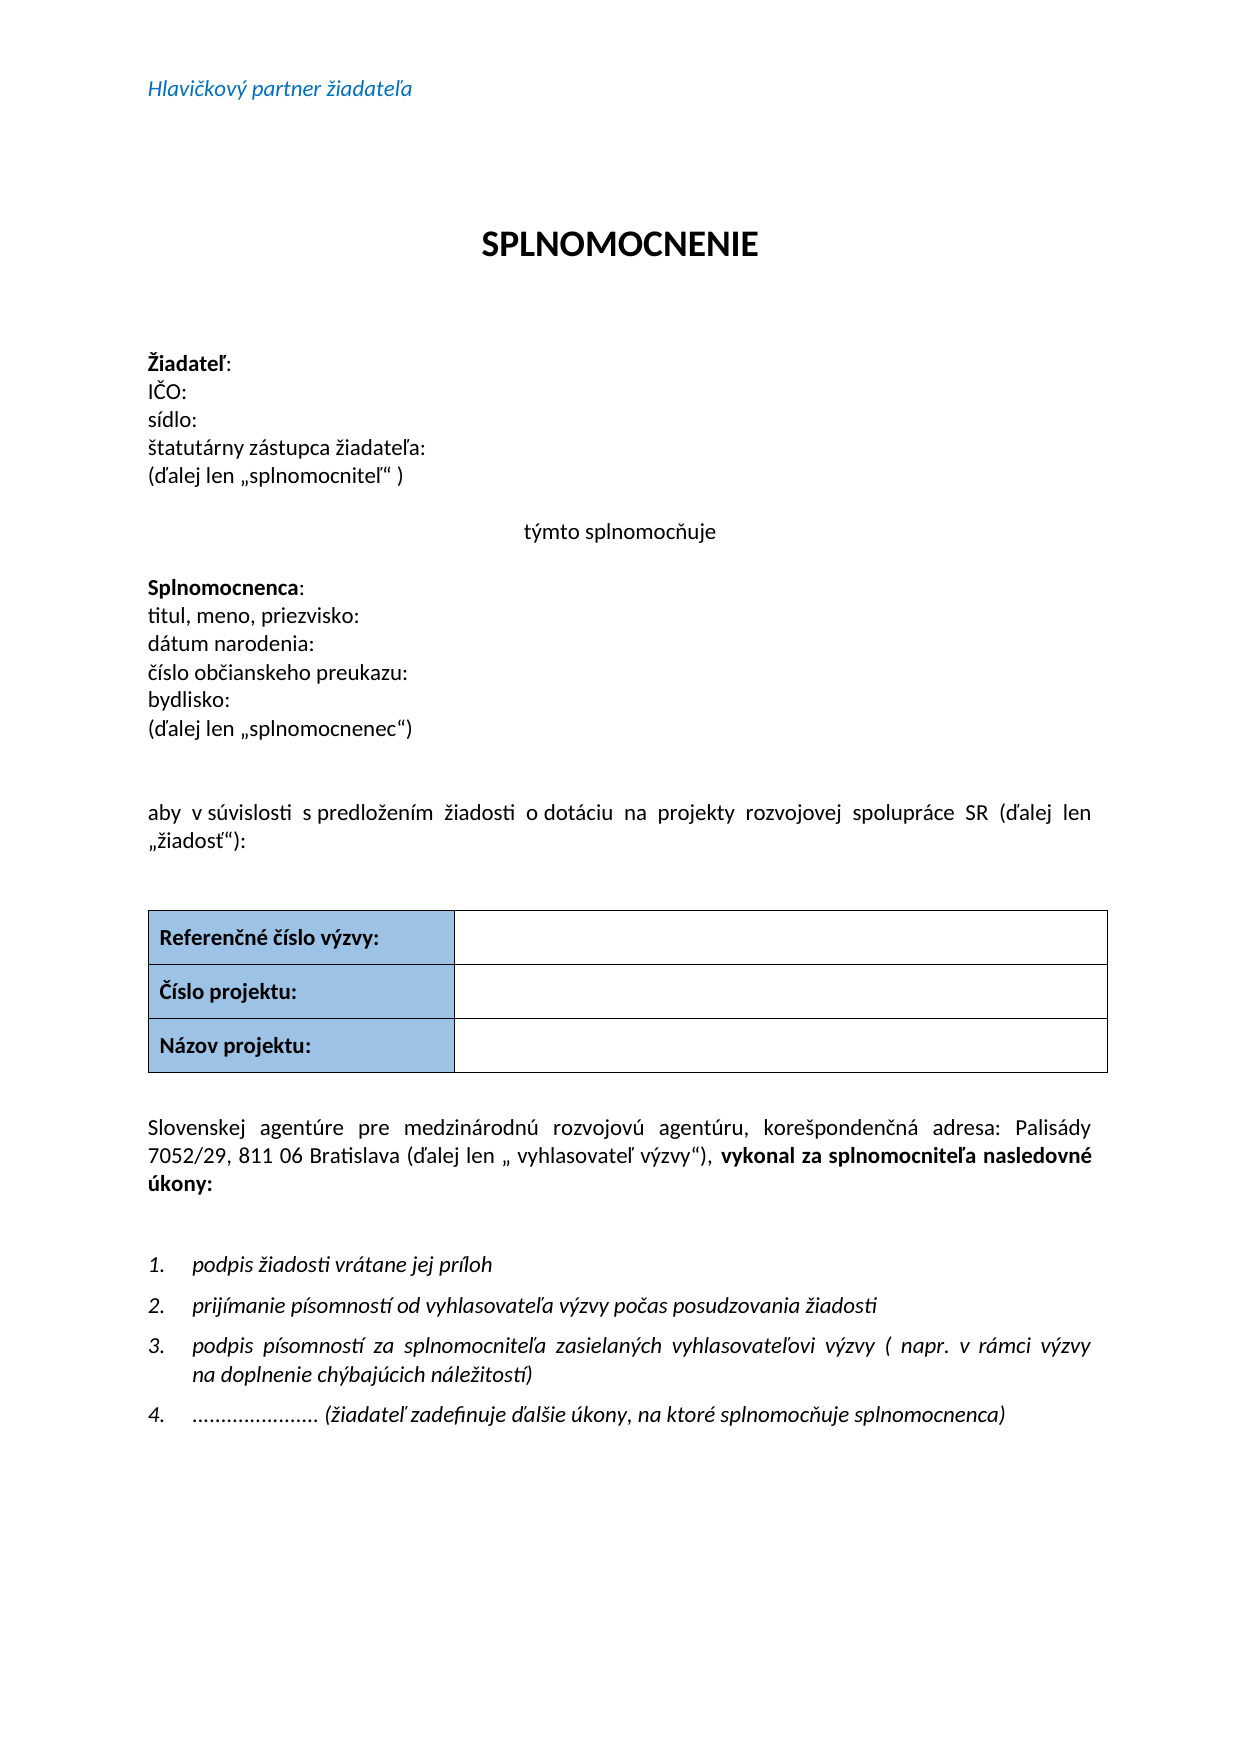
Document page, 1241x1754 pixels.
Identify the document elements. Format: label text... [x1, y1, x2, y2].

text sídlo: [148, 405, 1093, 433]
text aby v súvislosti s predložením žiadosti o dotáciu na projekty rozvojovej spolupráce SR (ďalej len „žiadosť“): [148, 798, 1093, 854]
text SPLNOMOCNENIE [148, 219, 1093, 265]
table_header [455, 911, 1107, 964]
text (ďalej len „splnomocniteľ“ ) [148, 461, 1093, 489]
text IČO: [148, 377, 1093, 405]
table_cell [455, 1019, 1107, 1072]
list podpis žiadosti vrátane jej príloh [148, 1251, 1093, 1279]
text týmto splnomocňuje [148, 517, 1093, 546]
list prijímanie písomností od vyhlasovateľa výzvy počas posudzovania žiadosti [148, 1291, 1093, 1319]
table_cell Číslo projektu: [149, 965, 454, 1018]
text (ďalej len „splnomocnenec“) [148, 714, 1093, 742]
text Žiadateľ: [148, 349, 1093, 377]
text dátum narodenia: [148, 629, 1093, 658]
text číslo občianskeho preukazu: [148, 658, 1093, 686]
text titul, meno, priezvisko: [148, 602, 1093, 629]
table_cell [455, 965, 1107, 1018]
text Splnomocnenca: [148, 573, 1093, 602]
text bydlisko: [148, 686, 1093, 714]
text Slovenskej agentúre pre medzinárodnú rozvojovú agentúru, korešpondenčná adresa: Palisády 7052/29, 811 06 Bratislava (ďalej len „ vyhlasovateľ výzvy“), vykonal za splnomocniteľa nasledovné úkony: [148, 1113, 1093, 1198]
list podpis písomností za splnomocniteľa zasielaných vyhlasovateľovi výzvy ( napr. v rámci výzvy na doplnenie chýbajúcich náležitostí) [148, 1332, 1093, 1388]
text štatutárny zástupca žiadateľa: [148, 433, 1093, 461]
list ...................... (žiadateľ zadefinuje ďalšie úkony, na ktoré splnomocňuje splnomocnenca) [148, 1400, 1093, 1428]
table_header Referenčné číslo výzvy: [149, 911, 454, 964]
table_cell Názov projektu: [149, 1019, 454, 1072]
